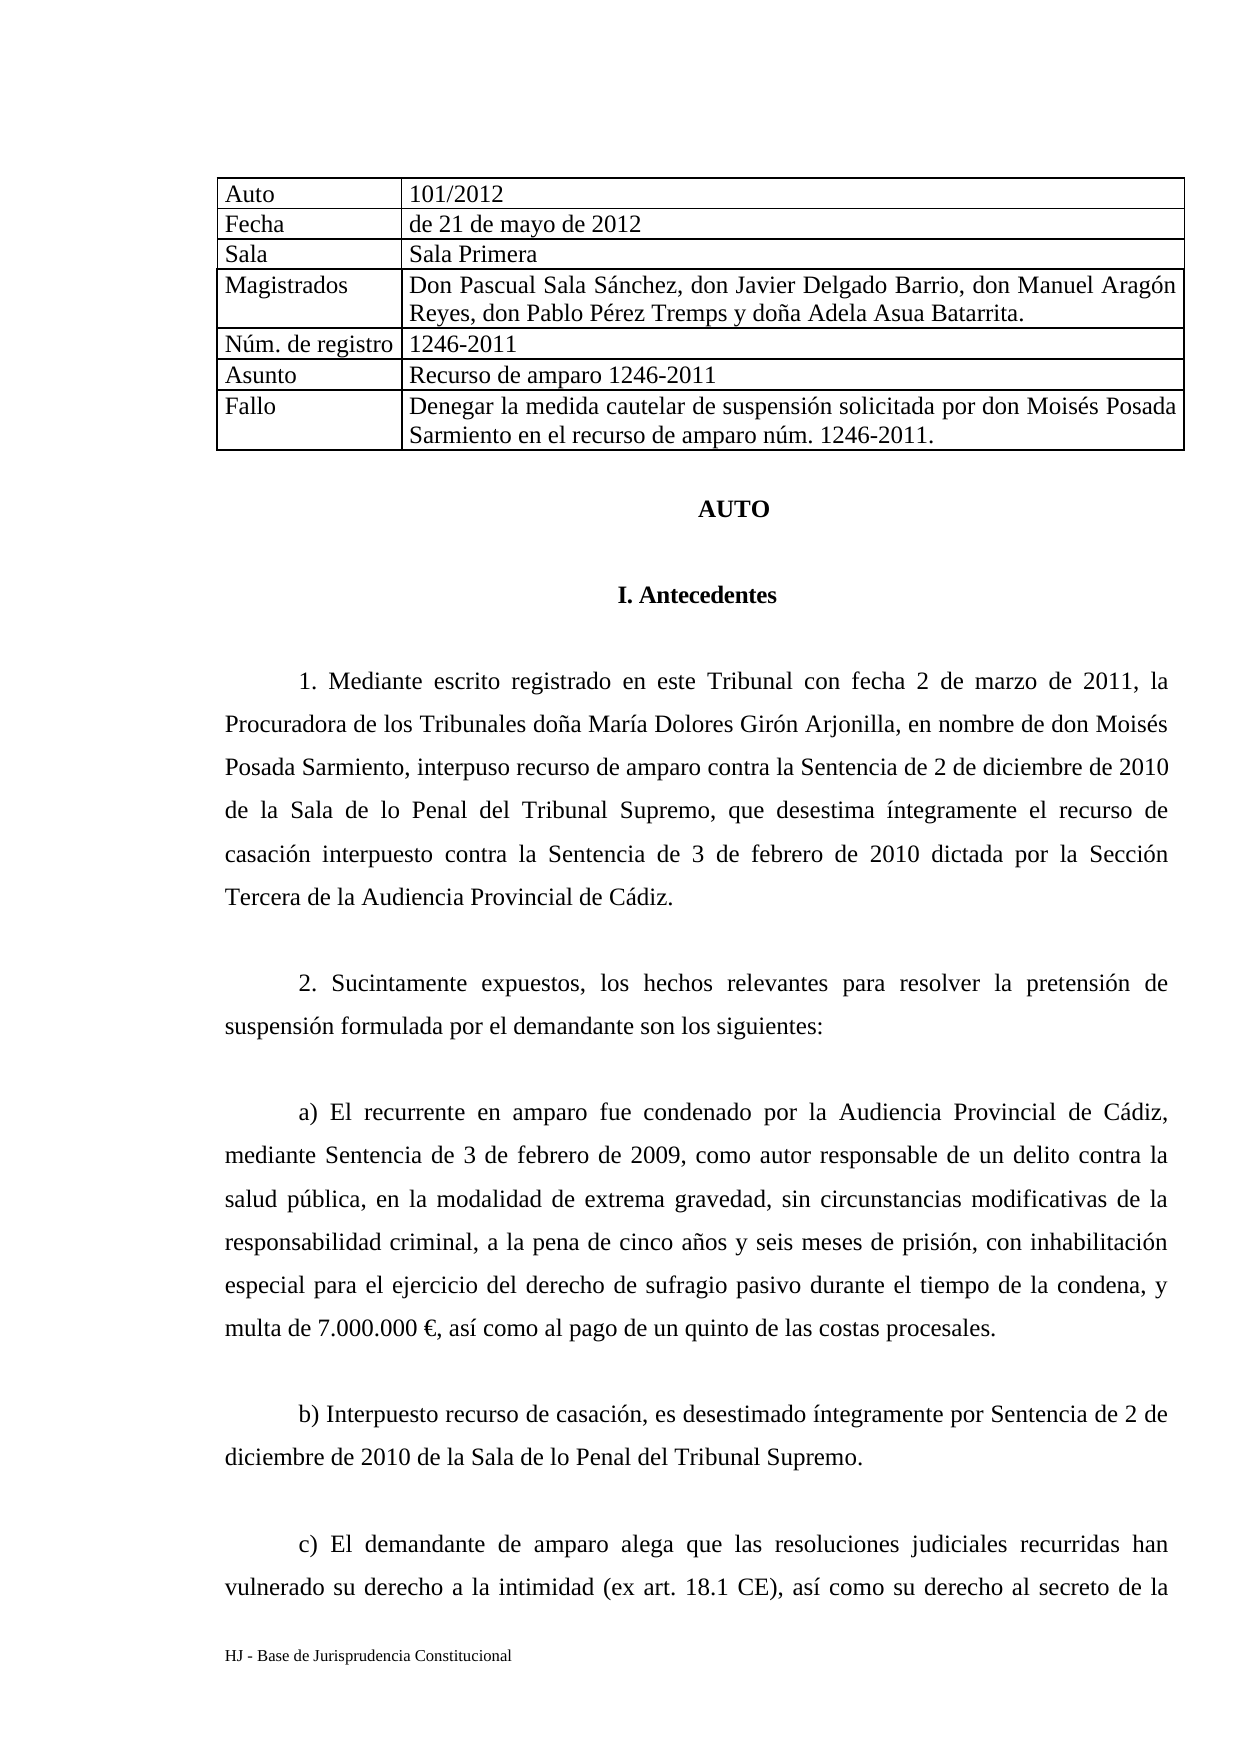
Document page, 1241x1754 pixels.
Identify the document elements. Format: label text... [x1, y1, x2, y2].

table_cell Denegar la medida cautelar de suspensión solicitada por don Moisés Posada Sarmiento en el recurso de amparo núm. 1246-2011. [403, 391, 1183, 448]
table_cell Recurso de amparo 1246-2011 [403, 360, 1183, 389]
table_cell Don Pascual Sala Sánchez, don Javier Delgado Barrio, don Manuel Aragón Reyes, don Pablo Pérez Tremps y doña Adela Asua Batarrita. [403, 270, 1183, 327]
table_cell Fallo [218, 391, 401, 448]
text 2. Sucintamente expuestos, los hechos relevantes para resolver la pretensión de suspensión formulada por el demandante son los siguientes: [224, 968, 1169, 1040]
table_cell Sala [218, 240, 401, 268]
text I. Antecedentes [224, 580, 1169, 609]
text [224, 1529, 1169, 1601]
text AUTO [224, 494, 1169, 522]
table_cell Sala Primera [402, 240, 1184, 268]
table_cell Asunto [218, 360, 401, 389]
table_cell Fecha [218, 209, 401, 238]
table_cell 1246-2011 [403, 329, 1183, 358]
table_header Auto [218, 179, 401, 207]
text a) El recurrente en amparo fue condenado por la Audiencia Provincial de Cádiz, mediante Sentencia de 3 de febrero de 2009, como autor responsable de un delito contra la salud pública, en la modalidad de extrema gravedad, sin circunstancias modificativas de la responsabilidad criminal, a la pena de cinco años y seis meses de prisión, con inhabilitación especial para el ejercicio del derecho de sufragio pasivo durante el tiempo de la condena, y multa de 7.000.000 €, así como al pago de un quinto de las costas procesales. [224, 1097, 1169, 1342]
table_cell Magistrados [218, 270, 401, 327]
table_header 101/2012 [402, 179, 1184, 207]
text 1. Mediante escrito registrado en este Tribunal con fecha 2 de marzo de 2011, la Procuradora de los Tribunales doña María Dolores Girón Arjonilla, en nombre de don Moisés Posada Sarmiento, interpuso recurso de amparo contra la Sentencia de 2 de diciembre de 2010 de la Sala de lo Penal del Tribunal Supremo, que desestima íntegramente el recurso de casación interpuesto contra la Sentencia de 3 de febrero de 2010 dictada por la Sección Tercera de la Audiencia Provincial de Cádiz. [224, 666, 1169, 911]
text b) Interpuesto recurso de casación, es desestimado íntegramente por Sentencia de 2 de diciembre de 2010 de la Sala de lo Penal del Tribunal Supremo. [224, 1399, 1169, 1471]
table_cell Núm. de registro [218, 329, 401, 358]
table_cell de 21 de mayo de 2012 [402, 209, 1184, 238]
